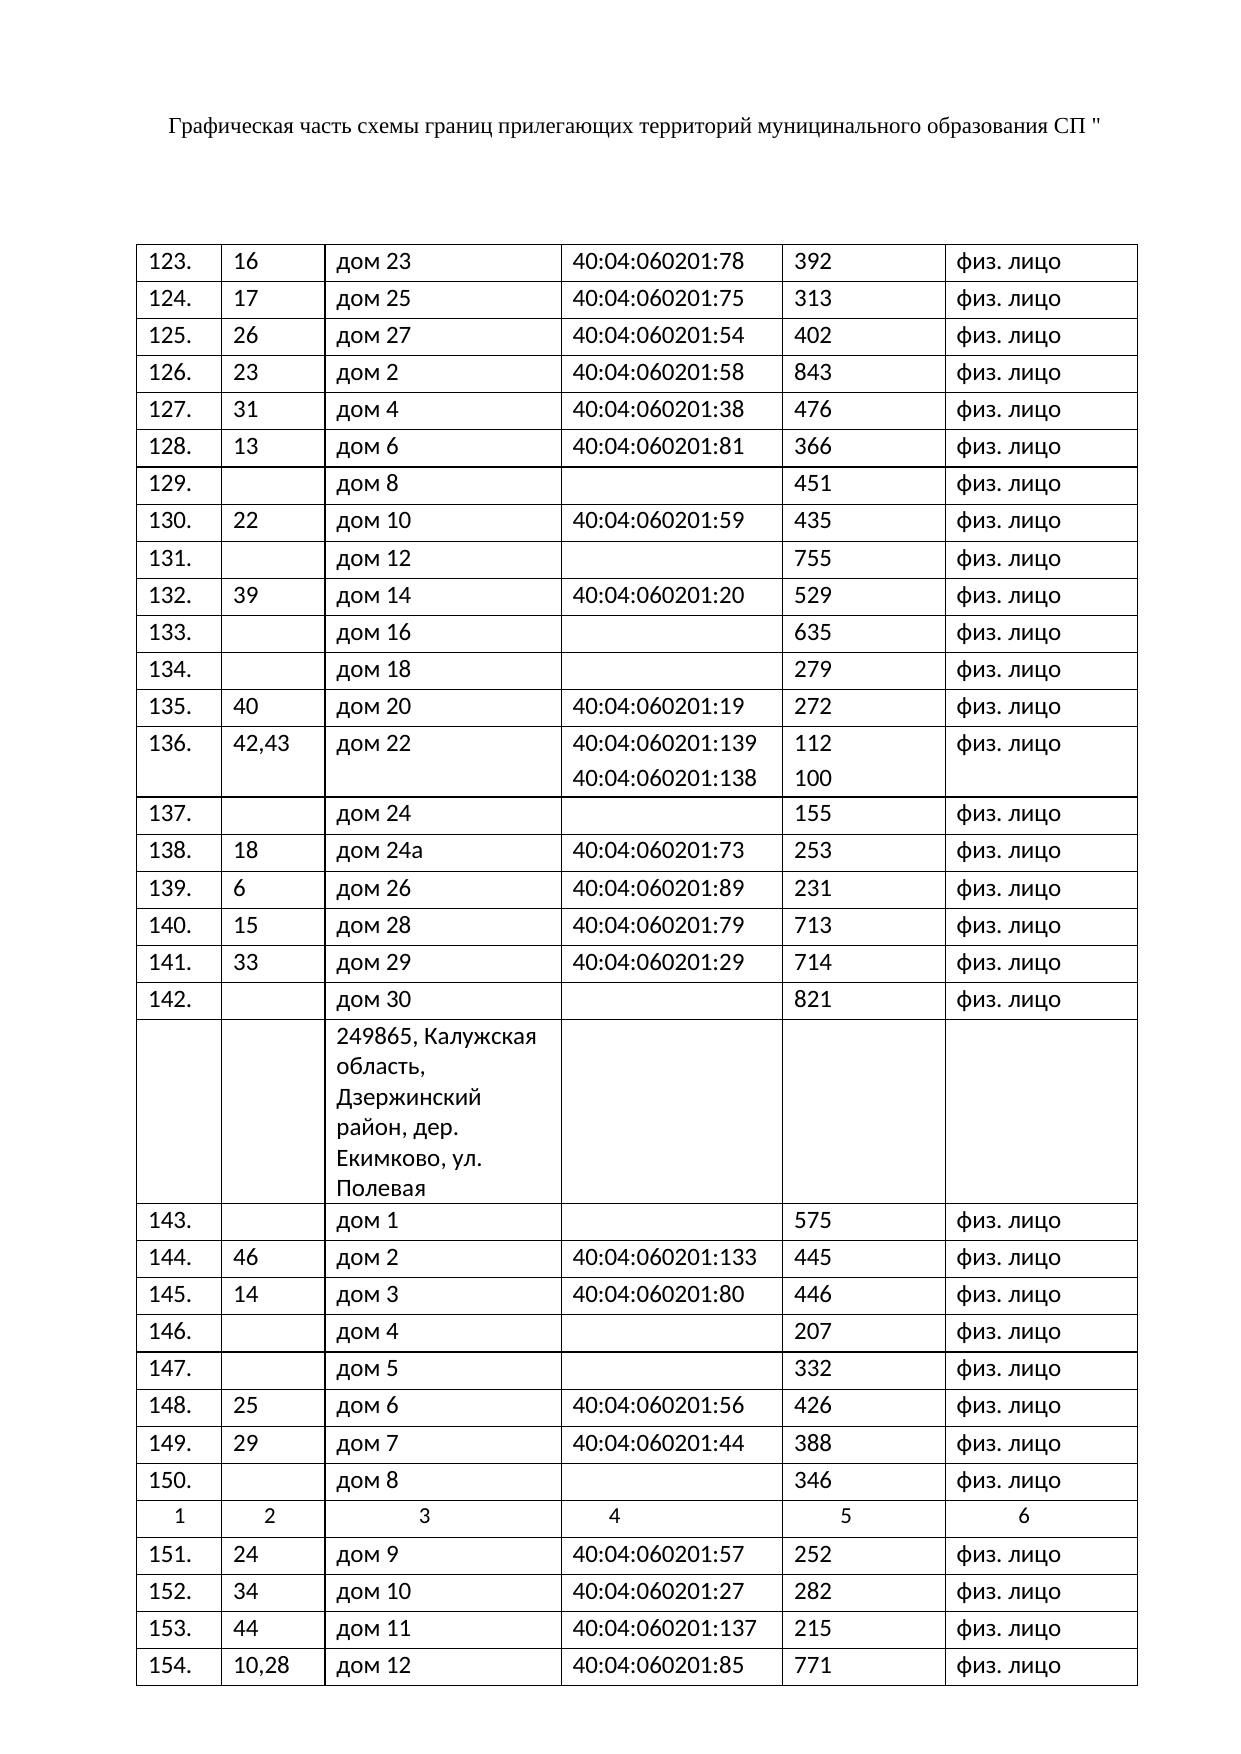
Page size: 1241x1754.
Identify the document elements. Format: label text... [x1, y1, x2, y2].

table_cell физ. лицо [946, 1538, 1137, 1574]
table_cell физ. лицо [946, 690, 1137, 726]
table_cell 128. [137, 430, 221, 466]
table_cell 40:04:060201:78 [562, 245, 782, 281]
table_cell 40:04:060201:58 [562, 356, 782, 392]
table_cell физ. лицо [946, 579, 1137, 615]
table_cell 392 [783, 245, 945, 281]
table_cell 144. [137, 1241, 221, 1277]
table_cell 445 [783, 1241, 945, 1277]
table_cell [222, 468, 324, 503]
table_cell 147. [137, 1353, 221, 1388]
table_cell 154. [137, 1649, 221, 1685]
table_cell 40:04:060201:133 [562, 1241, 782, 1277]
table_cell [562, 1204, 782, 1240]
table_cell 135. [137, 690, 221, 726]
table_cell 140. [137, 909, 221, 945]
table_cell физ. лицо [946, 1427, 1137, 1463]
table_cell 207 [783, 1315, 945, 1351]
table_cell 29 [222, 1427, 324, 1463]
table_cell 40:04:060201:38 [562, 393, 782, 429]
table_cell [562, 616, 782, 652]
table_cell физ. лицо [946, 1241, 1137, 1277]
table_cell [137, 1020, 221, 1203]
table_cell дом 1 [326, 1204, 561, 1240]
table_cell 279 [783, 653, 945, 689]
table_cell 714 [783, 946, 945, 982]
table_cell 40:04:060201:27 [562, 1575, 782, 1611]
table_cell физ. лицо [946, 542, 1137, 578]
table_cell 141. [137, 946, 221, 982]
table_cell 231 [783, 872, 945, 908]
table_cell 40 [222, 690, 324, 726]
table_cell дом 24 [326, 798, 561, 833]
table_cell 138. [137, 835, 221, 871]
table_cell 215 [783, 1612, 945, 1648]
table_cell 16 [222, 245, 324, 281]
table_cell 446 [783, 1278, 945, 1314]
table_cell физ. лицо [946, 468, 1137, 503]
table_cell дом 18 [326, 653, 561, 689]
table_cell физ. лицо [946, 393, 1137, 429]
table_cell физ. лицо [946, 616, 1137, 652]
table_cell [222, 1204, 324, 1240]
table_cell дом 27 [326, 319, 561, 355]
table_cell дом 22 [326, 727, 561, 796]
table_cell 24 [222, 1538, 324, 1574]
table_cell 44 [222, 1612, 324, 1648]
table_cell 843 [783, 356, 945, 392]
table_cell 346 [783, 1464, 945, 1500]
table_cell дом 6 [326, 430, 561, 466]
table_cell 3 [326, 1501, 561, 1537]
table_cell 40:04:060201:29 [562, 946, 782, 982]
table_cell 2 [222, 1501, 324, 1537]
table_cell 476 [783, 393, 945, 429]
table_cell физ. лицо [946, 909, 1137, 945]
table_cell дом 2 [326, 356, 561, 392]
table_cell дом 28 [326, 909, 561, 945]
table_cell [222, 1315, 324, 1351]
table_cell 13 [222, 430, 324, 466]
table_cell 112 100 [783, 727, 945, 796]
table_cell 388 [783, 1427, 945, 1463]
table_cell 40:04:060201:137 [562, 1612, 782, 1648]
table_cell 366 [783, 430, 945, 466]
table_cell 151. [137, 1538, 221, 1574]
table_cell физ. лицо [946, 727, 1137, 796]
table_cell дом 11 [326, 1612, 561, 1648]
table_cell 129. [137, 468, 221, 503]
table_cell дом 4 [326, 393, 561, 429]
table_cell физ. лицо [946, 1278, 1137, 1314]
table_cell 153. [137, 1612, 221, 1648]
table_cell 272 [783, 690, 945, 726]
table_cell 313 [783, 282, 945, 318]
table_cell 148. [137, 1390, 221, 1426]
table_cell 23 [222, 356, 324, 392]
table_cell [562, 468, 782, 503]
table_cell 755 [783, 542, 945, 578]
table_cell [222, 983, 324, 1019]
table_cell 4 [562, 1501, 782, 1537]
table_cell дом 7 [326, 1427, 561, 1463]
table_cell 14 [222, 1278, 324, 1314]
table_cell 40:04:060201:19 [562, 690, 782, 726]
table_cell 152. [137, 1575, 221, 1611]
table_cell физ. лицо [946, 1612, 1137, 1648]
table_cell [783, 1020, 945, 1203]
table_cell физ. лицо [946, 430, 1137, 466]
table_cell физ. лицо [946, 319, 1137, 355]
table_cell [222, 798, 324, 833]
table_cell 139. [137, 872, 221, 908]
table_cell дом 12 [326, 1649, 561, 1685]
table_cell 252 [783, 1538, 945, 1574]
table_cell 25 [222, 1390, 324, 1426]
table_cell 249865, Калужская область, Дзержинский район, дер. Екимково, ул. Полевая [326, 1020, 561, 1203]
table_cell 435 [783, 505, 945, 541]
table_cell [222, 616, 324, 652]
table_cell [562, 983, 782, 1019]
table_cell 145. [137, 1278, 221, 1314]
table_cell физ. лицо [946, 872, 1137, 908]
table_cell дом 8 [326, 1464, 561, 1500]
table_cell физ. лицо [946, 1315, 1137, 1351]
table_cell физ. лицо [946, 356, 1137, 392]
table_cell 40:04:060201:59 [562, 505, 782, 541]
table_cell 22 [222, 505, 324, 541]
table_cell физ. лицо [946, 1390, 1137, 1426]
table_cell дом 23 [326, 245, 561, 281]
table_cell дом 8 [326, 468, 561, 503]
table_cell физ. лицо [946, 798, 1137, 833]
table_cell 426 [783, 1390, 945, 1426]
table_cell 123. [137, 245, 221, 281]
table_cell [562, 542, 782, 578]
table_cell [222, 1464, 324, 1500]
table_cell дом 3 [326, 1278, 561, 1314]
table_cell [222, 542, 324, 578]
table_cell дом 16 [326, 616, 561, 652]
table_cell физ. лицо [946, 505, 1137, 541]
table_cell 40:04:060201:56 [562, 1390, 782, 1426]
table_cell 46 [222, 1241, 324, 1277]
table_cell 26 [222, 319, 324, 355]
table_cell 575 [783, 1204, 945, 1240]
table_cell физ. лицо [946, 1464, 1137, 1500]
table_cell дом 20 [326, 690, 561, 726]
table_cell дом 2 [326, 1241, 561, 1277]
table_cell 130. [137, 505, 221, 541]
table_cell 131. [137, 542, 221, 578]
table_cell 253 [783, 835, 945, 871]
table_cell 635 [783, 616, 945, 652]
table_cell дом 26 [326, 872, 561, 908]
table_cell 39 [222, 579, 324, 615]
table_cell 40:04:060201:89 [562, 872, 782, 908]
table_cell физ. лицо [946, 245, 1137, 281]
table_cell физ. лицо [946, 653, 1137, 689]
table_cell 155 [783, 798, 945, 833]
table_cell дом 12 [326, 542, 561, 578]
table_cell дом 25 [326, 282, 561, 318]
table_cell дом 24а [326, 835, 561, 871]
table_cell 40:04:060201:44 [562, 1427, 782, 1463]
table_cell 149. [137, 1427, 221, 1463]
table_cell 10,28 [222, 1649, 324, 1685]
table_cell физ. лицо [946, 983, 1137, 1019]
table_cell 40:04:060201:20 [562, 579, 782, 615]
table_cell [562, 1649, 782, 1685]
table_cell 125. [137, 319, 221, 355]
table_cell 529 [783, 579, 945, 615]
table_cell 17 [222, 282, 324, 318]
table_cell 40:04:060201:73 [562, 835, 782, 871]
table_cell 134. [137, 653, 221, 689]
table_cell [562, 798, 782, 833]
table_cell [562, 653, 782, 689]
table_cell 40:04:060201:139 40:04:060201:138 [562, 727, 782, 796]
table_cell физ. лицо [946, 1204, 1137, 1240]
table_cell [562, 1464, 782, 1500]
table_cell 332 [783, 1353, 945, 1388]
table_cell 1 [137, 1501, 221, 1537]
table_cell 40:04:060201:54 [562, 319, 782, 355]
table_cell физ. лицо [946, 282, 1137, 318]
table_cell дом 6 [326, 1390, 561, 1426]
table_cell 40:04:060201:75 [562, 282, 782, 318]
table_cell 18 [222, 835, 324, 871]
table_cell физ. лицо [946, 1649, 1137, 1685]
table_cell 137. [137, 798, 221, 833]
table_cell 282 [783, 1575, 945, 1611]
table_cell [222, 653, 324, 689]
table_cell дом 9 [326, 1538, 561, 1574]
table_cell дом 29 [326, 946, 561, 982]
table_cell 42,43 [222, 727, 324, 796]
table_cell 5 [783, 1501, 945, 1537]
table_cell 713 [783, 909, 945, 945]
table_cell [222, 1020, 324, 1203]
table_cell 150. [137, 1464, 221, 1500]
table_cell 34 [222, 1575, 324, 1611]
table_cell дом 30 [326, 983, 561, 1019]
table_cell 771 [783, 1649, 945, 1685]
table_cell 451 [783, 468, 945, 503]
table_cell 40:04:060201:79 [562, 909, 782, 945]
table_cell дом 4 [326, 1315, 561, 1351]
table_cell 126. [137, 356, 221, 392]
table_cell физ. лицо [946, 1353, 1137, 1388]
table_cell дом 14 [326, 579, 561, 615]
table_cell [946, 1020, 1137, 1203]
table_cell физ. лицо [946, 946, 1137, 982]
table_cell 40:04:060201:81 [562, 430, 782, 466]
table_cell 132. [137, 579, 221, 615]
table_cell 127. [137, 393, 221, 429]
table_cell 40:04:060201:80 [562, 1278, 782, 1314]
table_cell 136. [137, 727, 221, 796]
table_cell [222, 1353, 324, 1388]
table_cell дом 5 [326, 1353, 561, 1388]
table_cell дом 10 [326, 505, 561, 541]
table_cell 821 [783, 983, 945, 1019]
table_cell [562, 1353, 782, 1388]
table_cell [562, 1315, 782, 1351]
table_cell физ. лицо [946, 1575, 1137, 1611]
table_cell 402 [783, 319, 945, 355]
table_cell 15 [222, 909, 324, 945]
table_cell дом 10 [326, 1575, 561, 1611]
table_cell 133. [137, 616, 221, 652]
table_cell физ. лицо [946, 835, 1137, 871]
table_cell 142. [137, 983, 221, 1019]
table_cell 124. [137, 282, 221, 318]
table_cell 6 [222, 872, 324, 908]
table_cell 33 [222, 946, 324, 982]
table_cell [562, 1020, 782, 1203]
table_cell 40:04:060201:57 [562, 1538, 782, 1574]
table_cell 146. [137, 1315, 221, 1351]
table_cell 143. [137, 1204, 221, 1240]
table_cell 6 [946, 1501, 1137, 1537]
table_cell 31 [222, 393, 324, 429]
